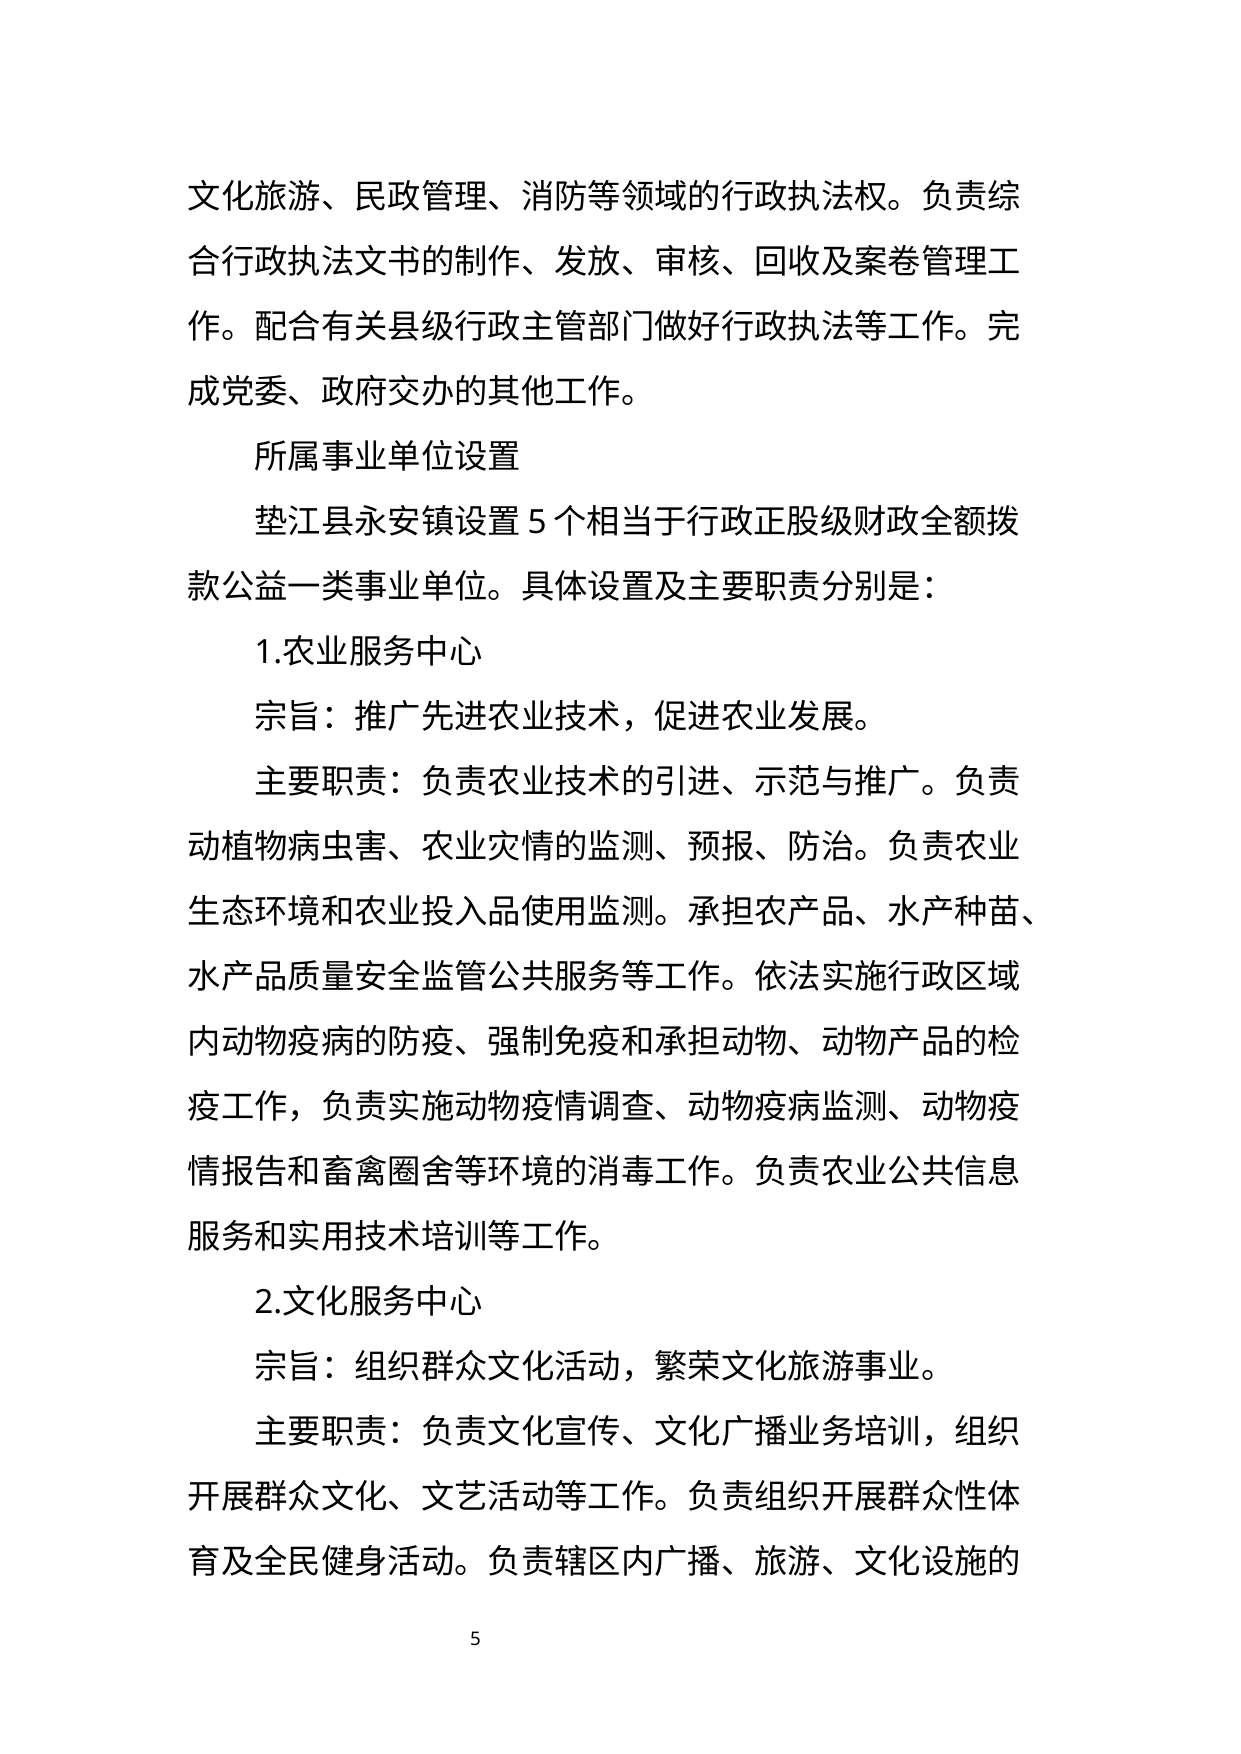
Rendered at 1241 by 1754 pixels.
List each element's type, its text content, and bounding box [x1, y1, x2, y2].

text 宗旨：组织群众文化活动，繁荣文化旅游事业。 [187, 1332, 1053, 1397]
text 2.文化服务中心 [187, 1267, 1053, 1332]
text 1.农业服务中心 [187, 617, 1053, 682]
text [187, 162, 1053, 422]
text 宗旨：推广先进农业技术，促进农业发展。 [187, 682, 1053, 747]
text 垫江县永安镇设置5个相当于行政正股级财政全额拨款公益一类事业单位。具体设置及主要职责分别是： [187, 487, 1053, 617]
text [187, 1397, 1053, 1592]
text 主要职责：负责农业技术的引进、示范与推广。负责动植物病虫害、农业灾情的监测、预报、防治。负责农业生态环境和农业投入品使用监测。承担农产品、水产种苗、水产品质量安全监管公共服务等工作。依法实施行政区域内动物疫病的防疫、强制免疫和承担动物、动物产品的检疫工作，负责实施动物疫情调查、动物疫病监测、动物疫情报告和畜禽圈舍等环境的消毒工作。负责农业公共信息服务和实用技术培训等工作。 [187, 747, 1053, 1267]
text 所属事业单位设置 [187, 422, 1053, 487]
